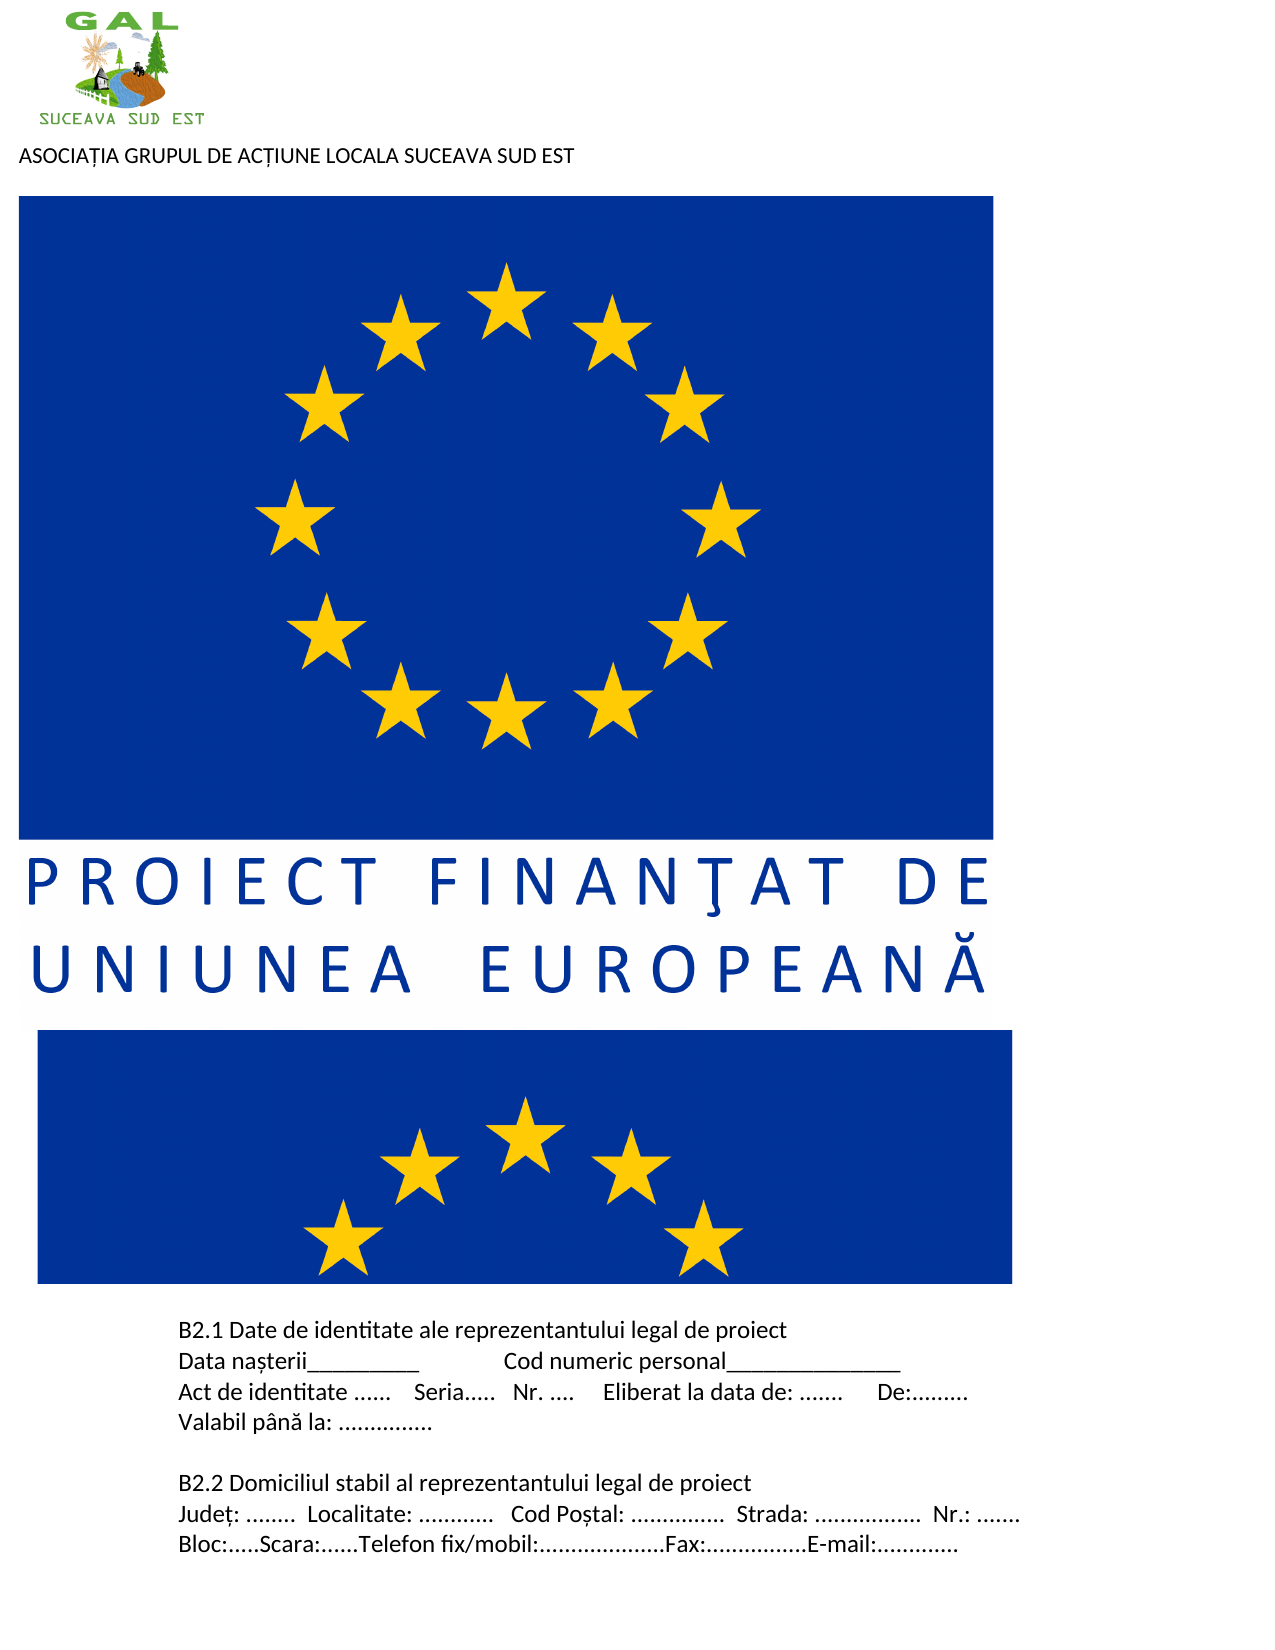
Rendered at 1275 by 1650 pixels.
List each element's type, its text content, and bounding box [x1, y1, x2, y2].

text Județ: ........ Localitate: ............ Cod Poștal: ............... Strada: ................. Nr.: ....... [178, 1498, 1125, 1528]
text Bloc:.....Scara:......Telefon fix/mobil:....................Fax:................E-mail:............. [178, 1528, 1125, 1559]
picture [18, 196, 1013, 1284]
text Data nașterii_________ Cod numeric personal______________ [178, 1345, 1125, 1376]
picture [18, 0, 224, 141]
text Act de identitate ...... Seria..... Nr. .... Eliberat la data de: ....... De:......... [178, 1376, 1125, 1406]
text B2.1 Date de identitate ale reprezentantului legal de proiect [178, 1314, 1125, 1345]
text B2.2 Domiciliul stabil al reprezentantului legal de proiect [178, 1467, 1125, 1498]
text Valabil până la: ............... [178, 1406, 1125, 1437]
